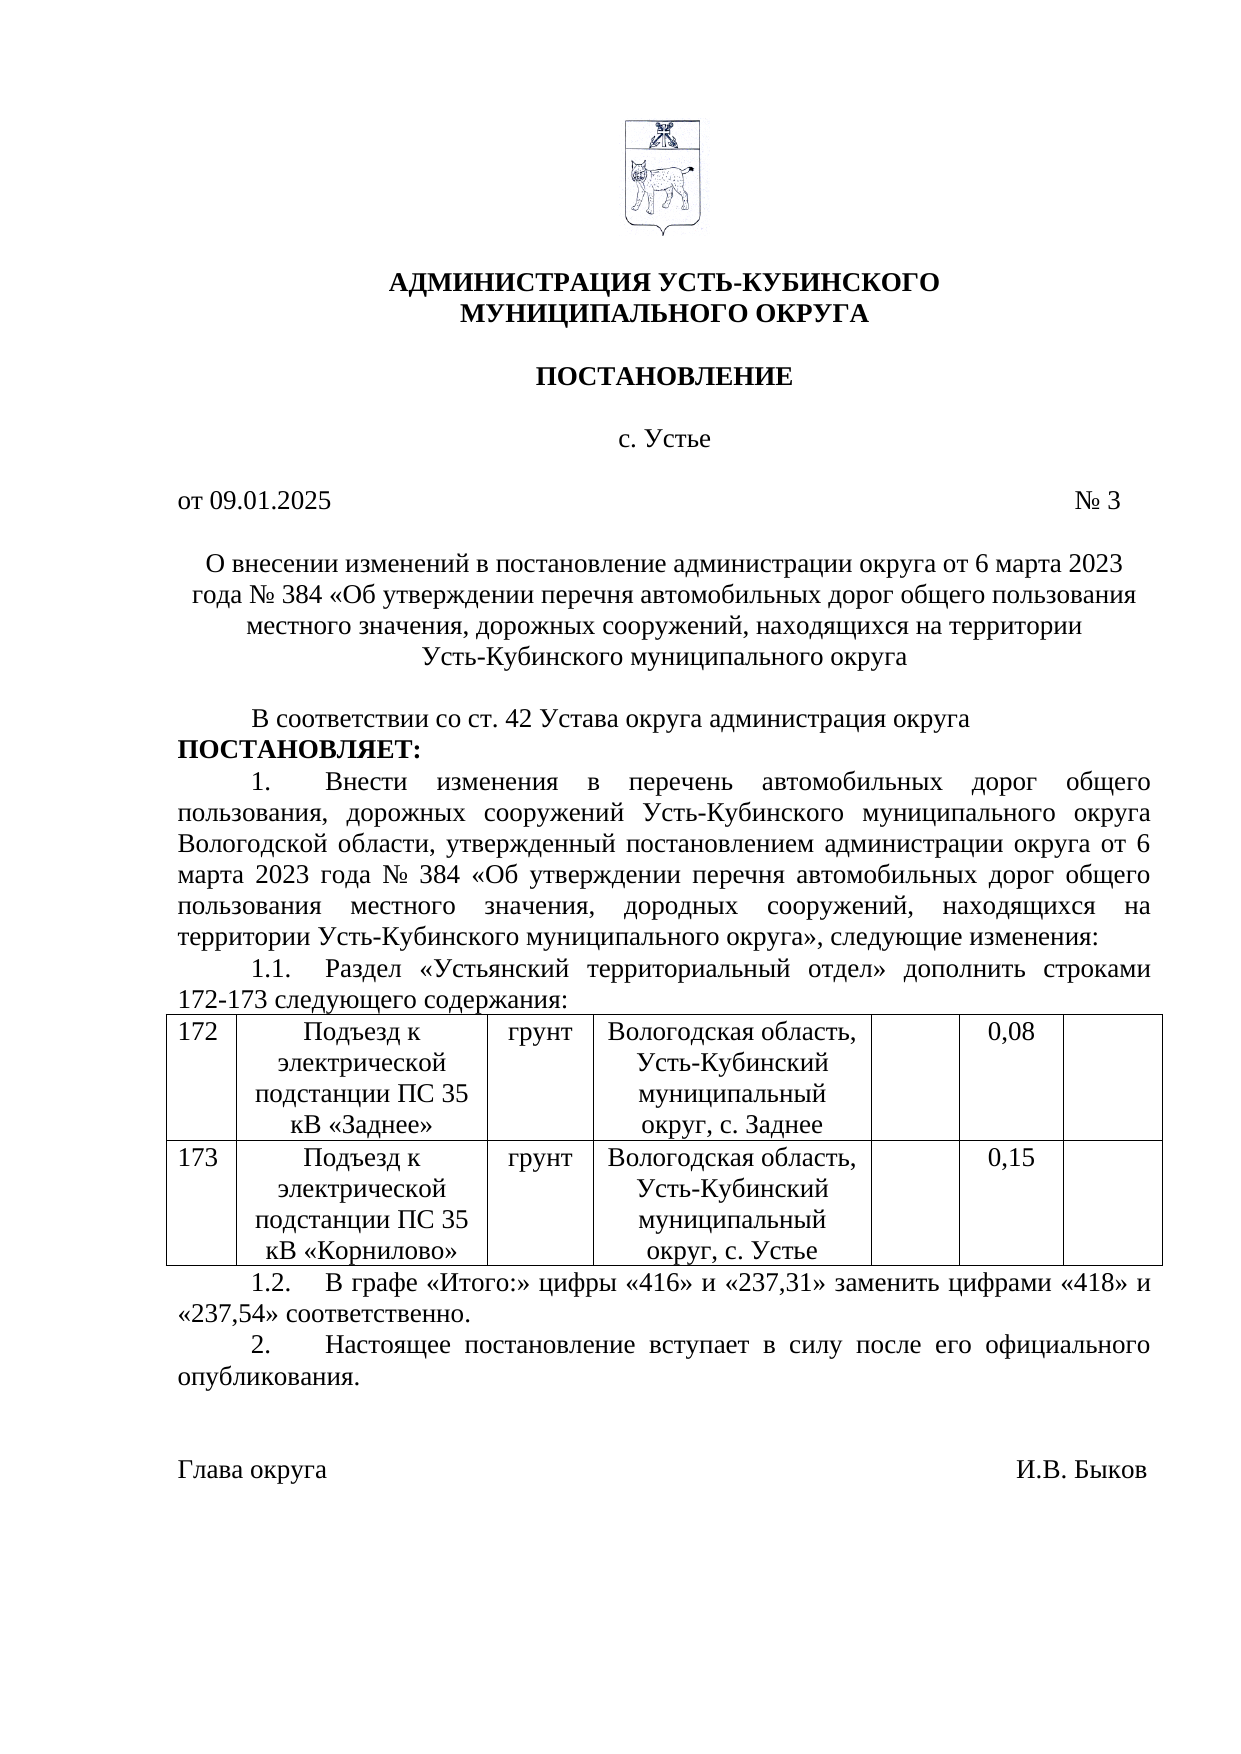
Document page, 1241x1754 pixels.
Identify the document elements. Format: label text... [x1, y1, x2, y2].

text от 09.01.2025 № 3 [177, 484, 1152, 516]
text В соответствии со ст. 42 Устава округа администрация округа [177, 702, 1152, 734]
text Глава округа И.В. Быков [177, 1453, 1152, 1484]
text О внесении изменений в постановление администрации округа от 6 марта 2023 года № 384 «Об утверждении перечня автомобильных дорог общего пользования местного значения, дорожных сооружений, находящихся на территории [177, 547, 1152, 640]
table_header Вологодская область, Усть-Кубинский муниципальный округ, с. Заднее [594, 1015, 871, 1139]
table_header [1064, 1015, 1162, 1139]
table_cell грунт [488, 1141, 593, 1265]
table_header 0,08 [960, 1015, 1063, 1139]
text ПОСТАНОВЛЯЕТ: [177, 734, 1152, 765]
list Внести изменения в перечень автомобильных дорог общего пользования, дорожных сооружений Усть-Кубинского муниципального округа Вологодской области, утвержденный постановлением администрации округа от 6 марта 2023 года № 384 «Об утверждении перечня автомобильных дорог общего пользования местного значения, дородных сооружений, находящихся на территории Усть-Кубинского муниципального округа», следующие изменения: [177, 765, 1152, 952]
table_header 172 [167, 1015, 236, 1139]
table_cell Подъезд к электрической подстанции ПС 35 кВ «Корнилово» [237, 1141, 487, 1265]
text МУНИЦИПАЛЬНОГО ОКРУГА [177, 298, 1152, 329]
table_cell Вологодская область, Усть-Кубинский муниципальный округ, с. Устье [594, 1141, 871, 1265]
table_header [872, 1015, 959, 1139]
text с. Устье [177, 422, 1152, 453]
table_cell [1064, 1141, 1162, 1265]
list Настоящее постановление вступает в силу после его официального опубликования. [177, 1328, 1152, 1391]
text Усть-Кубинского муниципального округа [177, 640, 1152, 671]
list В графе «Итого:» цифры «416» и «237,31» заменить цифрами «418» и «237,54» соответственно. [177, 1266, 1152, 1328]
table_cell 0,15 [960, 1141, 1063, 1265]
text АДМИНИСТРАЦИЯ УСТЬ-КУБИНСКОГО [177, 266, 1152, 298]
table_header грунт [488, 1015, 593, 1139]
text ПОСТАНОВЛЕНИЕ [177, 360, 1152, 391]
list Раздел «Устьянский территориальный отдел» дополнить строками 172-173 следующего содержания: [177, 952, 1152, 1014]
table_cell [872, 1141, 959, 1265]
table_header Подъезд к электрической подстанции ПС 35 кВ «Заднее» [237, 1015, 487, 1139]
table_cell 173 [167, 1141, 236, 1265]
picture [619, 118, 710, 236]
